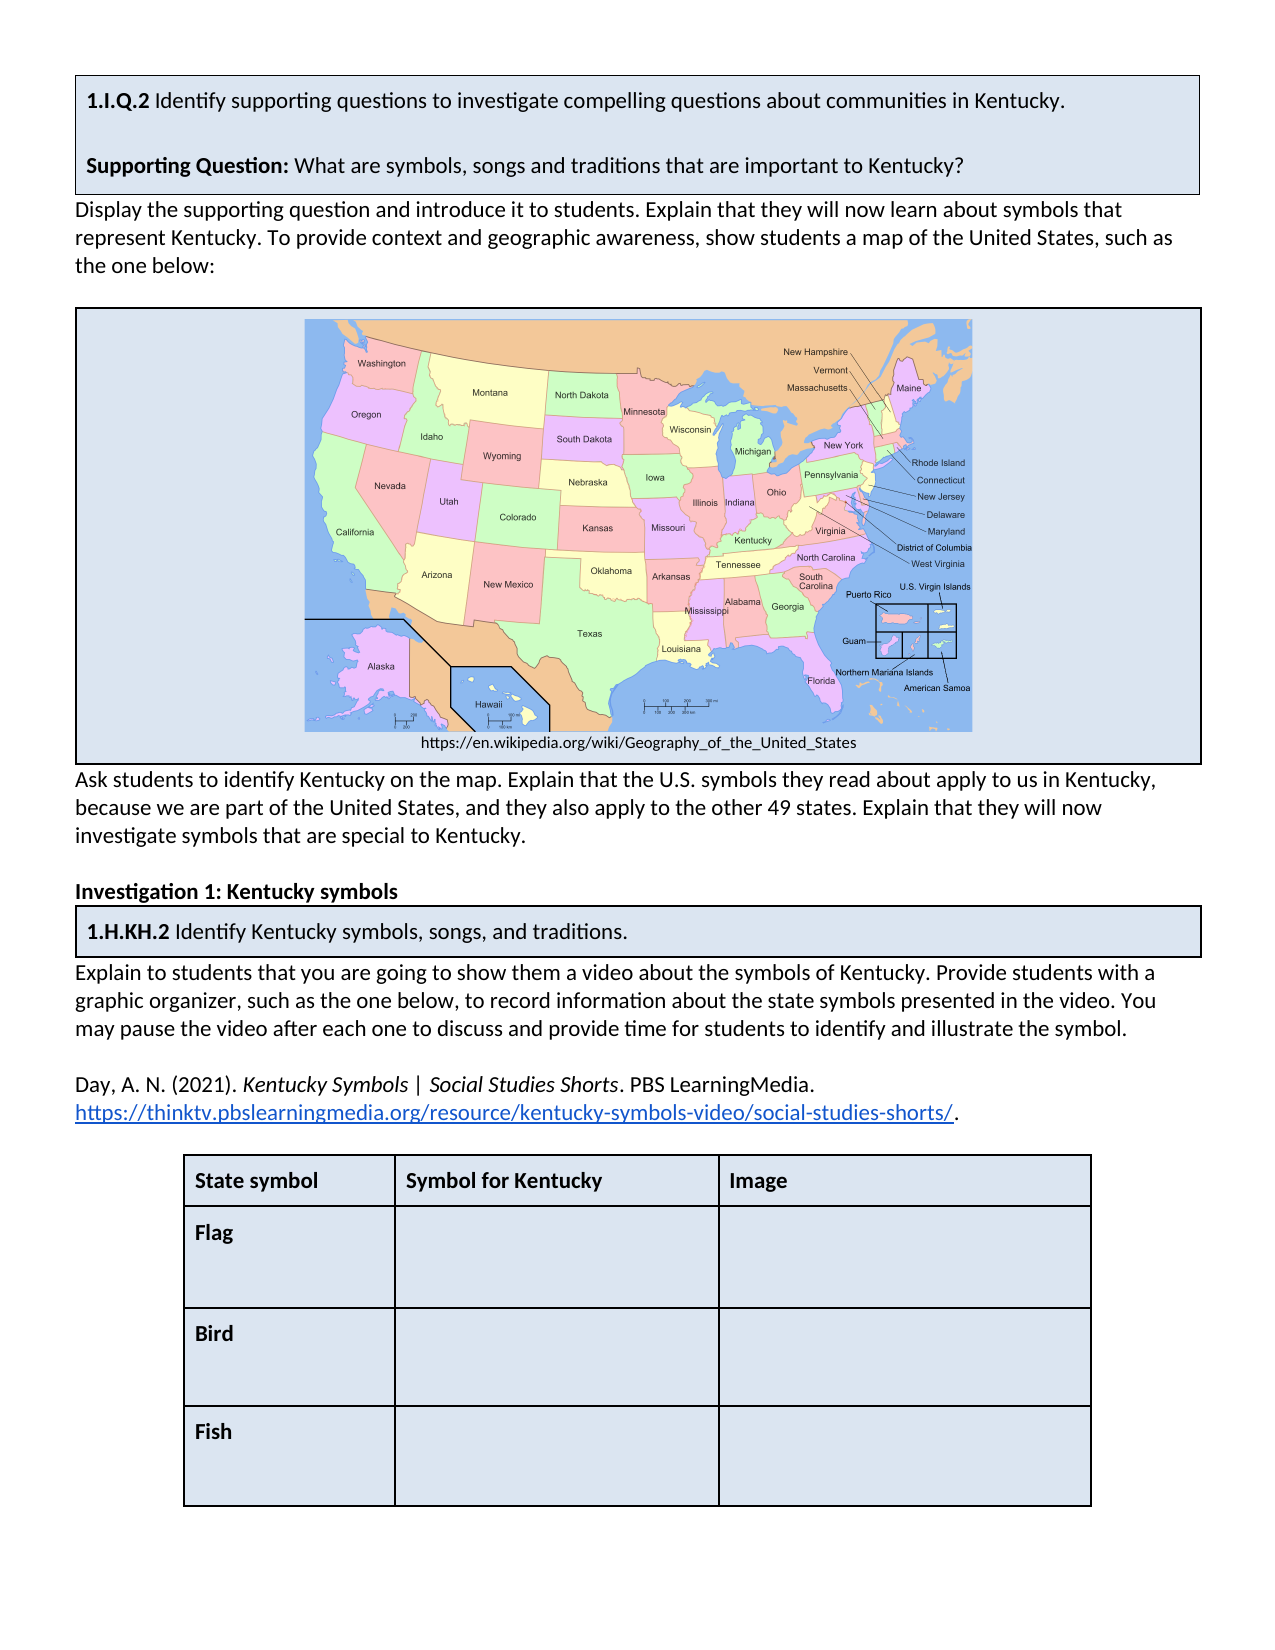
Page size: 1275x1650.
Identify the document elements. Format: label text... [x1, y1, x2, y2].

table_cell Fish [185, 1407, 394, 1505]
table_cell [396, 1207, 718, 1307]
table_cell Bird [185, 1309, 394, 1405]
table_cell Flag [185, 1207, 394, 1307]
text Ask students to identify Kentucky on the map. Explain that the U.S. symbols they read about apply to us in Kentucky, because we are part of the United States, and they also apply to the other 49 states. Explain that they will now investigate symbols that are special to Kentucky. [75, 765, 1200, 849]
table_cell [720, 1407, 1090, 1505]
table_header Image [720, 1156, 1090, 1205]
table_header Symbol for Kentucky [396, 1156, 718, 1205]
table_header https://en.wikipedia.org/wiki/Geography_of_the_United_States [77, 309, 1200, 763]
table_header 1.I.Q.2 Identify supporting questions to investigate compelling questions about communities in Kentucky. Supporting Question: What are symbols, songs and traditions that are important to Kentucky? [76, 76, 1199, 194]
table_header State symbol [185, 1156, 394, 1205]
picture [304, 319, 973, 732]
table_header 1.H.KH.2 Identify Kentucky symbols, songs, and traditions. [77, 907, 1200, 956]
text Explain to students that you are going to show them a video about the symbols of Kentucky. Provide students with a graphic organizer, such as the one below, to record information about the state symbols presented in the video. You may pause the video after each one to discuss and provide time for students to identify and illustrate the symbol. [75, 958, 1200, 1042]
table_cell [720, 1207, 1090, 1307]
table_cell [720, 1309, 1090, 1405]
table_cell [396, 1407, 718, 1505]
text Investigation 1: Kentucky symbols [75, 877, 1200, 905]
table_cell [396, 1309, 718, 1405]
text Day, A. N. (2021). Kentucky Symbols | Social Studies Shorts. PBS LearningMedia. https://thinktv.pbslearningmedia.org/resource/kentucky-symbols-video/social-studies-shorts/. [75, 1070, 1200, 1126]
text Display the supporting question and introduce it to students. Explain that they will now learn about symbols that represent Kentucky. To provide context and geographic awareness, show students a map of the United States, such as the one below: [75, 195, 1200, 279]
